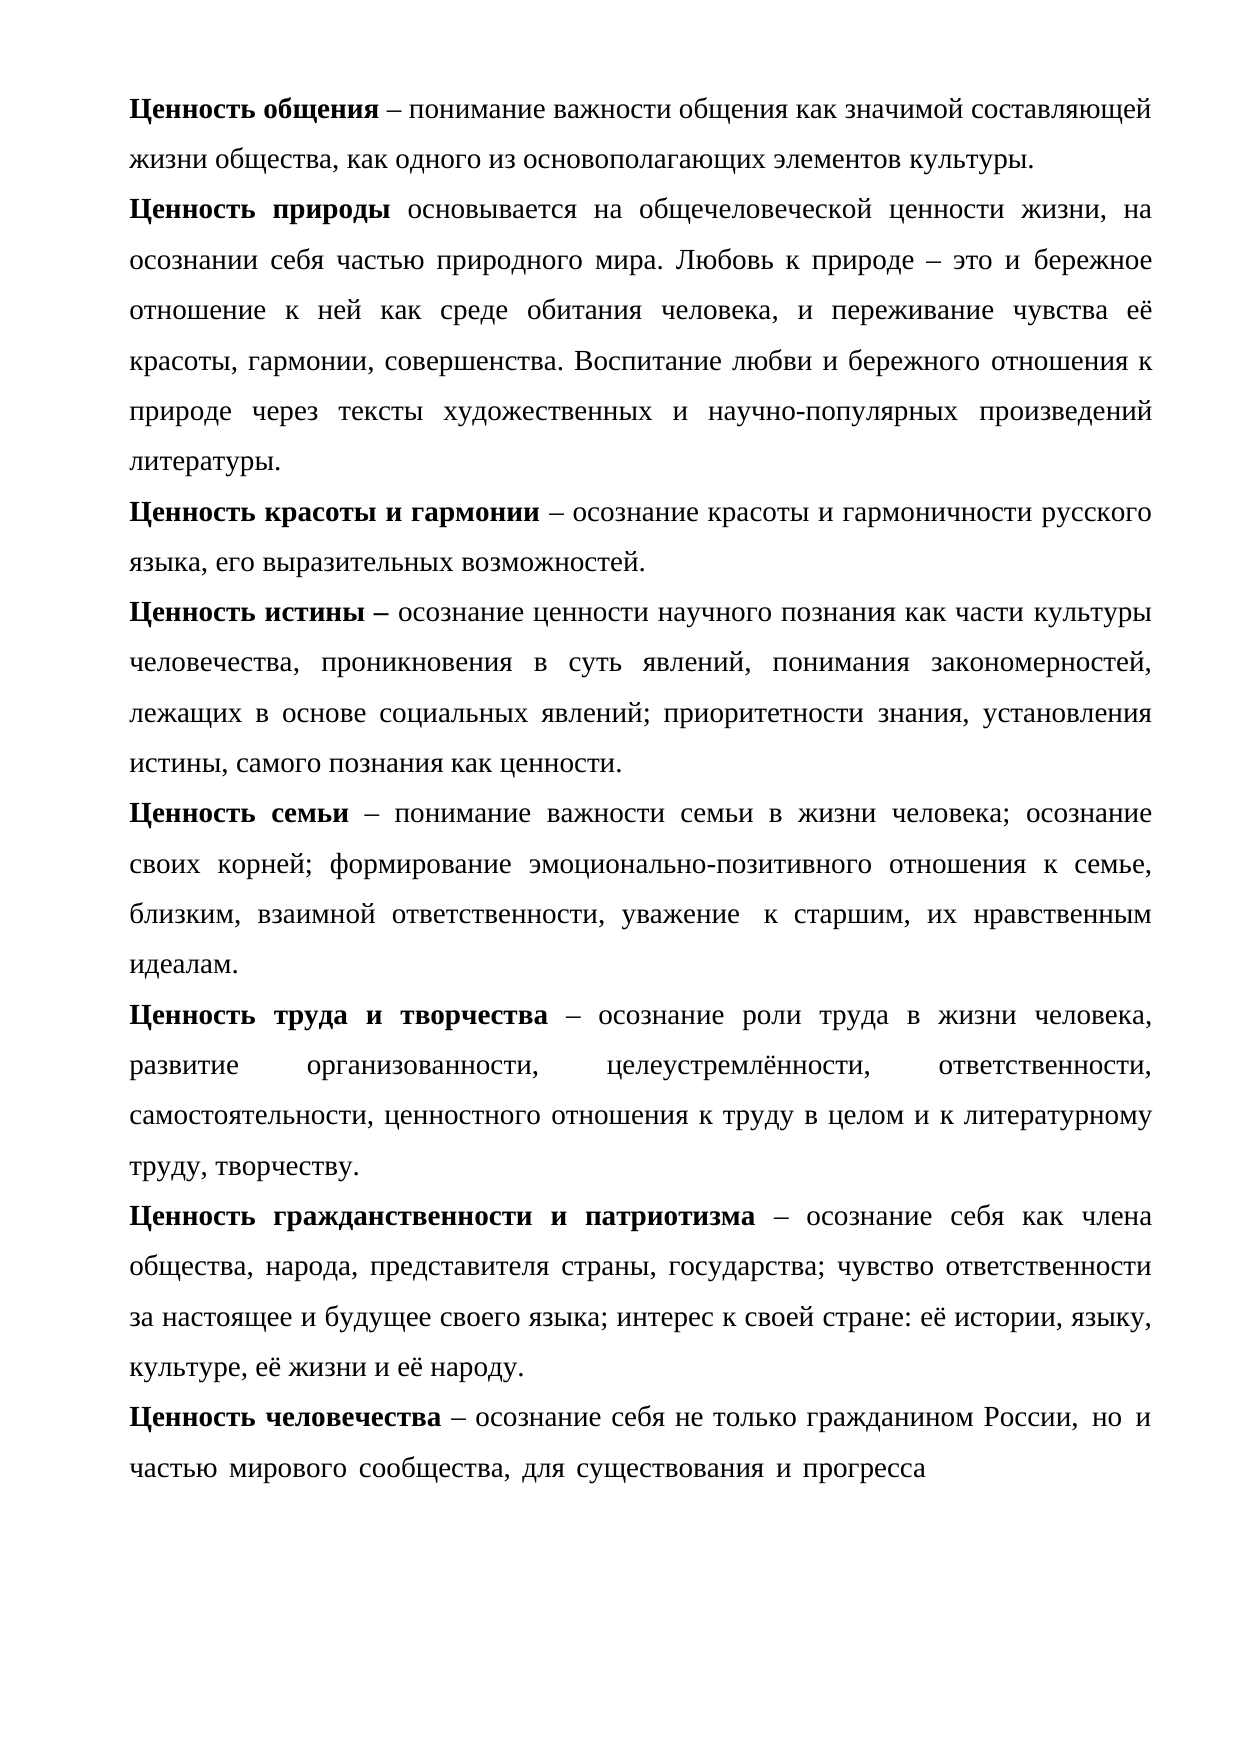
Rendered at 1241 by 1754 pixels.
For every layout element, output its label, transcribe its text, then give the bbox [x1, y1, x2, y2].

text Ценность человечества – осознание себя не только гражданином России, но и частью мирового сообщества, для существования и прогресса [129, 1399, 1152, 1483]
text Ценность гражданственности и патриотизма – осознание себя как члена общества, народа, представителя страны, государства; чувство ответственности за настоящее и будущее своего языка; интерес к своей стране: её истории, языку, культуре, её жизни и её народу. [129, 1198, 1152, 1382]
text Ценность семьи – понимание важности семьи в жизни человека; осознание своих корней; формирование эмоционально-позитивного отношения к семье, близким, взаимной ответственности, уважение к старшим, их нравственным идеалам. [129, 796, 1152, 980]
text Ценность красоты и гармонии – осознание красоты и гармоничности русского языка, его выразительных возможностей. [129, 494, 1152, 577]
text Ценность общения – понимание важности общения как значимой составляющей жизни общества, как одного из основополагающих элементов культуры. [129, 91, 1152, 175]
text Ценность истины – осознание ценности научного познания как части культуры человечества, проникновения в суть явлений, понимания закономерностей, лежащих в основе социальных явлений; приоритетности знания, установления истины, самого познания как ценности. [129, 594, 1152, 779]
text Ценность природы основывается на общечеловеческой ценности жизни, на осознании себя частью природного мира. Любовь к природе – это и бережное отношение к ней как среде обитания человека, и переживание чувства её красоты, гармонии, совершенства. Воспитание любви и бережного отношения к природе через тексты художественных и научно-популярных произведений литературы. [129, 192, 1152, 477]
text Ценность труда и творчества – осознание роли труда в жизни человека, развитие организованности, целеустремлённости, ответственности, самостоятельности, ценностного отношения к труду в целом и к литературному труду, творчеству. [129, 997, 1152, 1181]
